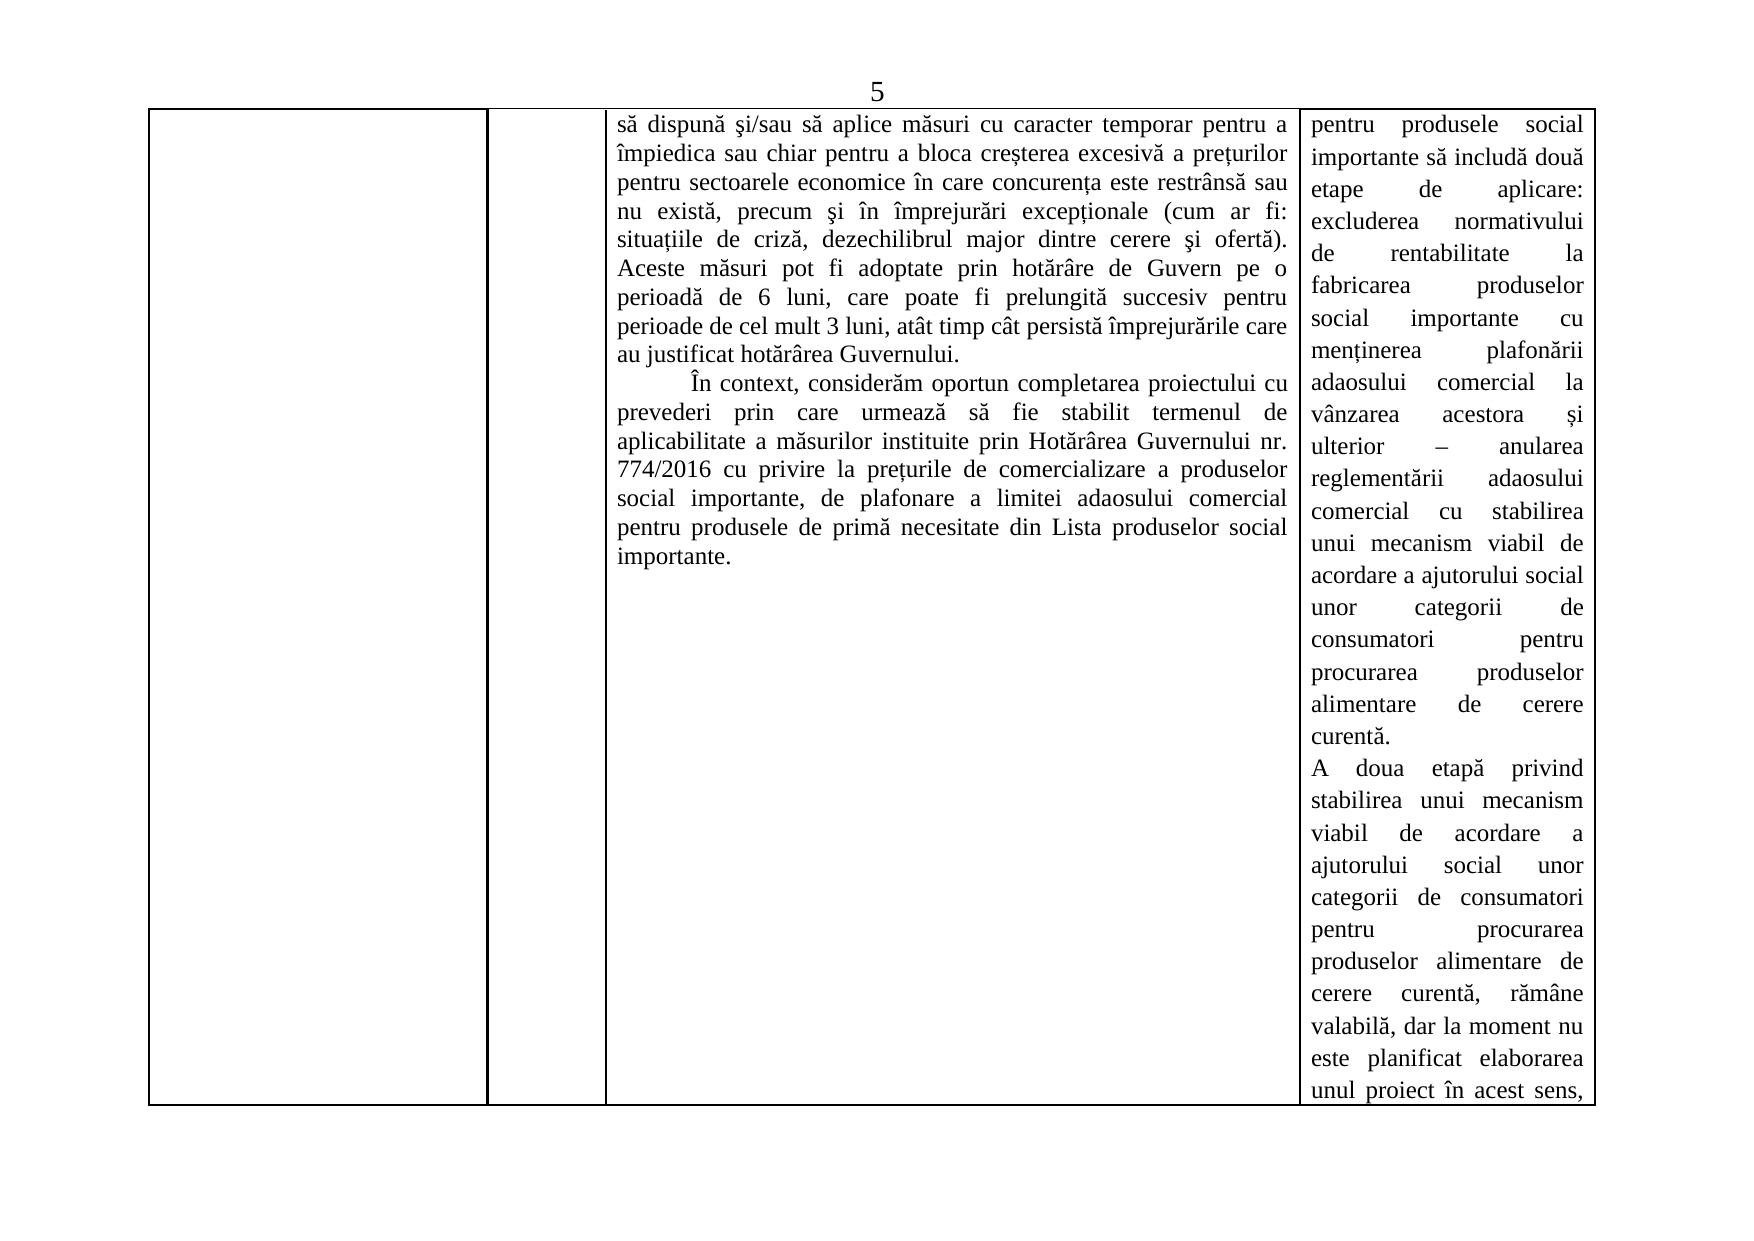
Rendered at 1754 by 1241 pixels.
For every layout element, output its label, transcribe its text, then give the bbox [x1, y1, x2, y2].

table_cell 1 [489, 109, 606, 1104]
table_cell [607, 109, 1299, 1104]
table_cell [150, 110, 486, 1104]
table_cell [1301, 110, 1594, 1104]
